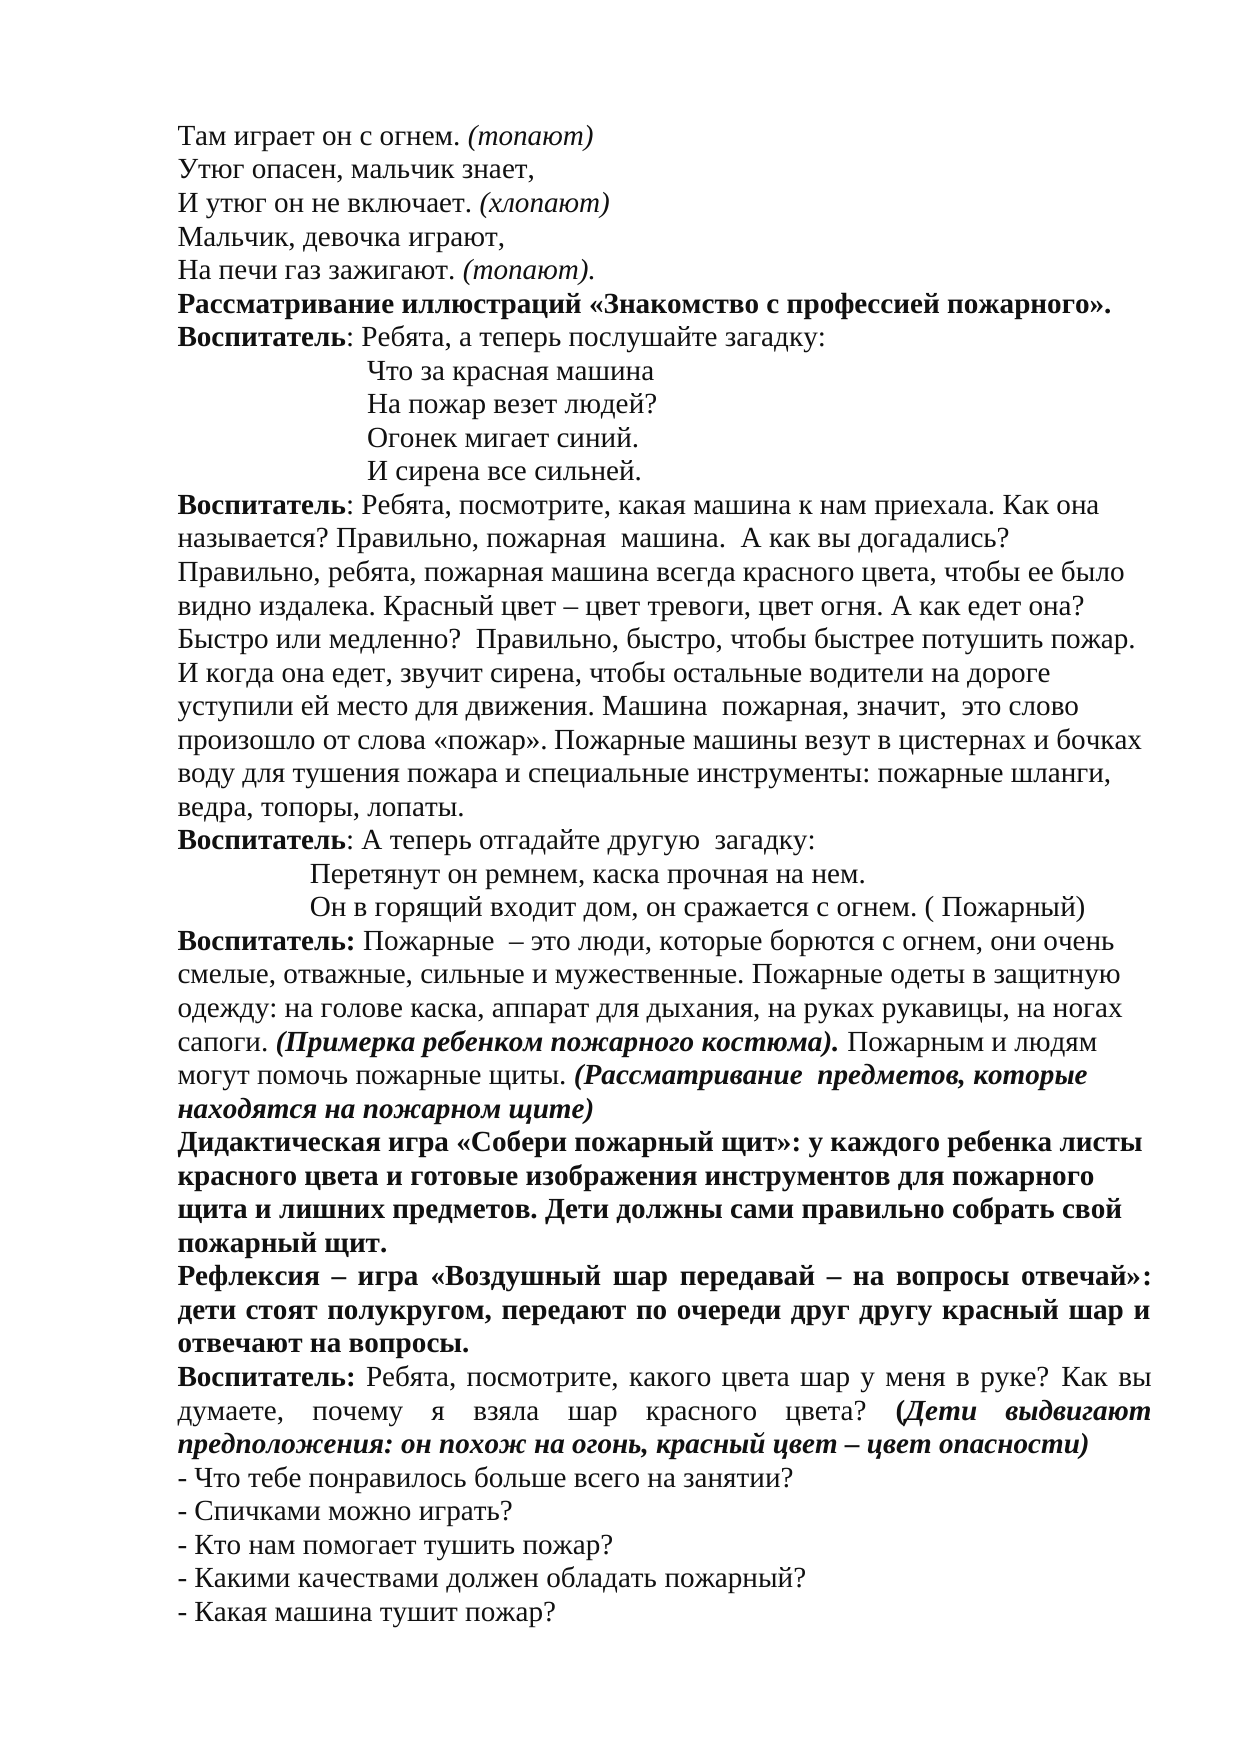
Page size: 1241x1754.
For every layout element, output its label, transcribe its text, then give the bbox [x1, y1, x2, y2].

text - Какая машина тушит пожар? [177, 1594, 1152, 1627]
text - Спичками можно играть? [177, 1493, 1152, 1527]
text И утюг он не включает. (хлопают) [177, 185, 1152, 219]
text Что за красная машина [177, 353, 1152, 386]
text Воспитатель: Пожарные – это люди, которые борются с огнем, они очень смелые, отважные, сильные и мужественные. Пожарные одеты в защитную одежду: на голове каска, аппарат для дыхания, на руках рукавицы, на ногах сапоги. (Примерка ребенком пожарного костюма). Пожарным и людям могут помочь пожарные щиты. (Рассматривание предметов, которые находятся на пожарном щите) [177, 923, 1152, 1124]
text На пожар везет людей? [177, 386, 1152, 420]
text - Какими качествами должен обладать пожарный? [177, 1560, 1152, 1594]
text - Кто нам помогает тушить пожар? [177, 1527, 1152, 1560]
text Там играет он с огнем. (топают) [177, 118, 1152, 152]
text Рефлексия – игра «Воздушный шар передавай – на вопросы отвечай»: дети стоят полукругом, передают по очереди друг другу красный шар и отвечают на вопросы. [177, 1258, 1152, 1359]
text Воспитатель: Ребята, посмотрите, какого цвета шар у меня в руке? Как вы думаете, почему я взяла шар красного цвета? (Дети выдвигают предположения: он похож на огонь, красный цвет – цвет опасности) [177, 1359, 1152, 1460]
text Огонек мигает синий. [177, 420, 1152, 453]
text Он в горящий входит дом, он сражается с огнем. ( Пожарный) [177, 889, 1152, 923]
text Мальчик, девочка играют, [177, 219, 1152, 252]
text Воспитатель: Ребята, а теперь послушайте загадку: [177, 319, 1152, 353]
text И сирена все сильней. [177, 453, 1152, 487]
text Дидактическая игра «Собери пожарный щит»: у каждого ребенка листы красного цвета и готовые изображения инструментов для пожарного щита и лишних предметов. Дети должны сами правильно собрать свой пожарный щит. [177, 1124, 1152, 1258]
text Воспитатель: А теперь отгадайте другую загадку: [177, 822, 1152, 856]
text Рассматривание иллюстраций «Знакомство с профессией пожарного». [177, 286, 1152, 319]
text Утюг опасен, мальчик знает, [177, 152, 1152, 185]
text На печи газ зажигают. (топают). [177, 252, 1152, 286]
text Воспитатель: Ребята, посмотрите, какая машина к нам приехала. Как она называется? Правильно, пожарная машина. А как вы догадались? Правильно, ребята, пожарная машина всегда красного цвета, чтобы ее было видно издалека. Красный цвет – цвет тревоги, цвет огня. А как едет она? Быстро или медленно? Правильно, быстро, чтобы быстрее потушить пожар. И когда она едет, звучит сирена, чтобы остальные водители на дороге уступили ей место для движения. Машина пожарная, значит, это слово произошло от слова «пожар». Пожарные машины везут в цистернах и бочках воду для тушения пожара и специальные инструменты: пожарные шланги, ведра, топоры, лопаты. [177, 487, 1152, 822]
text Перетянут он ремнем, каска прочная на нем. [177, 856, 1152, 889]
text - Что тебе понравилось больше всего на занятии? [177, 1460, 1152, 1493]
